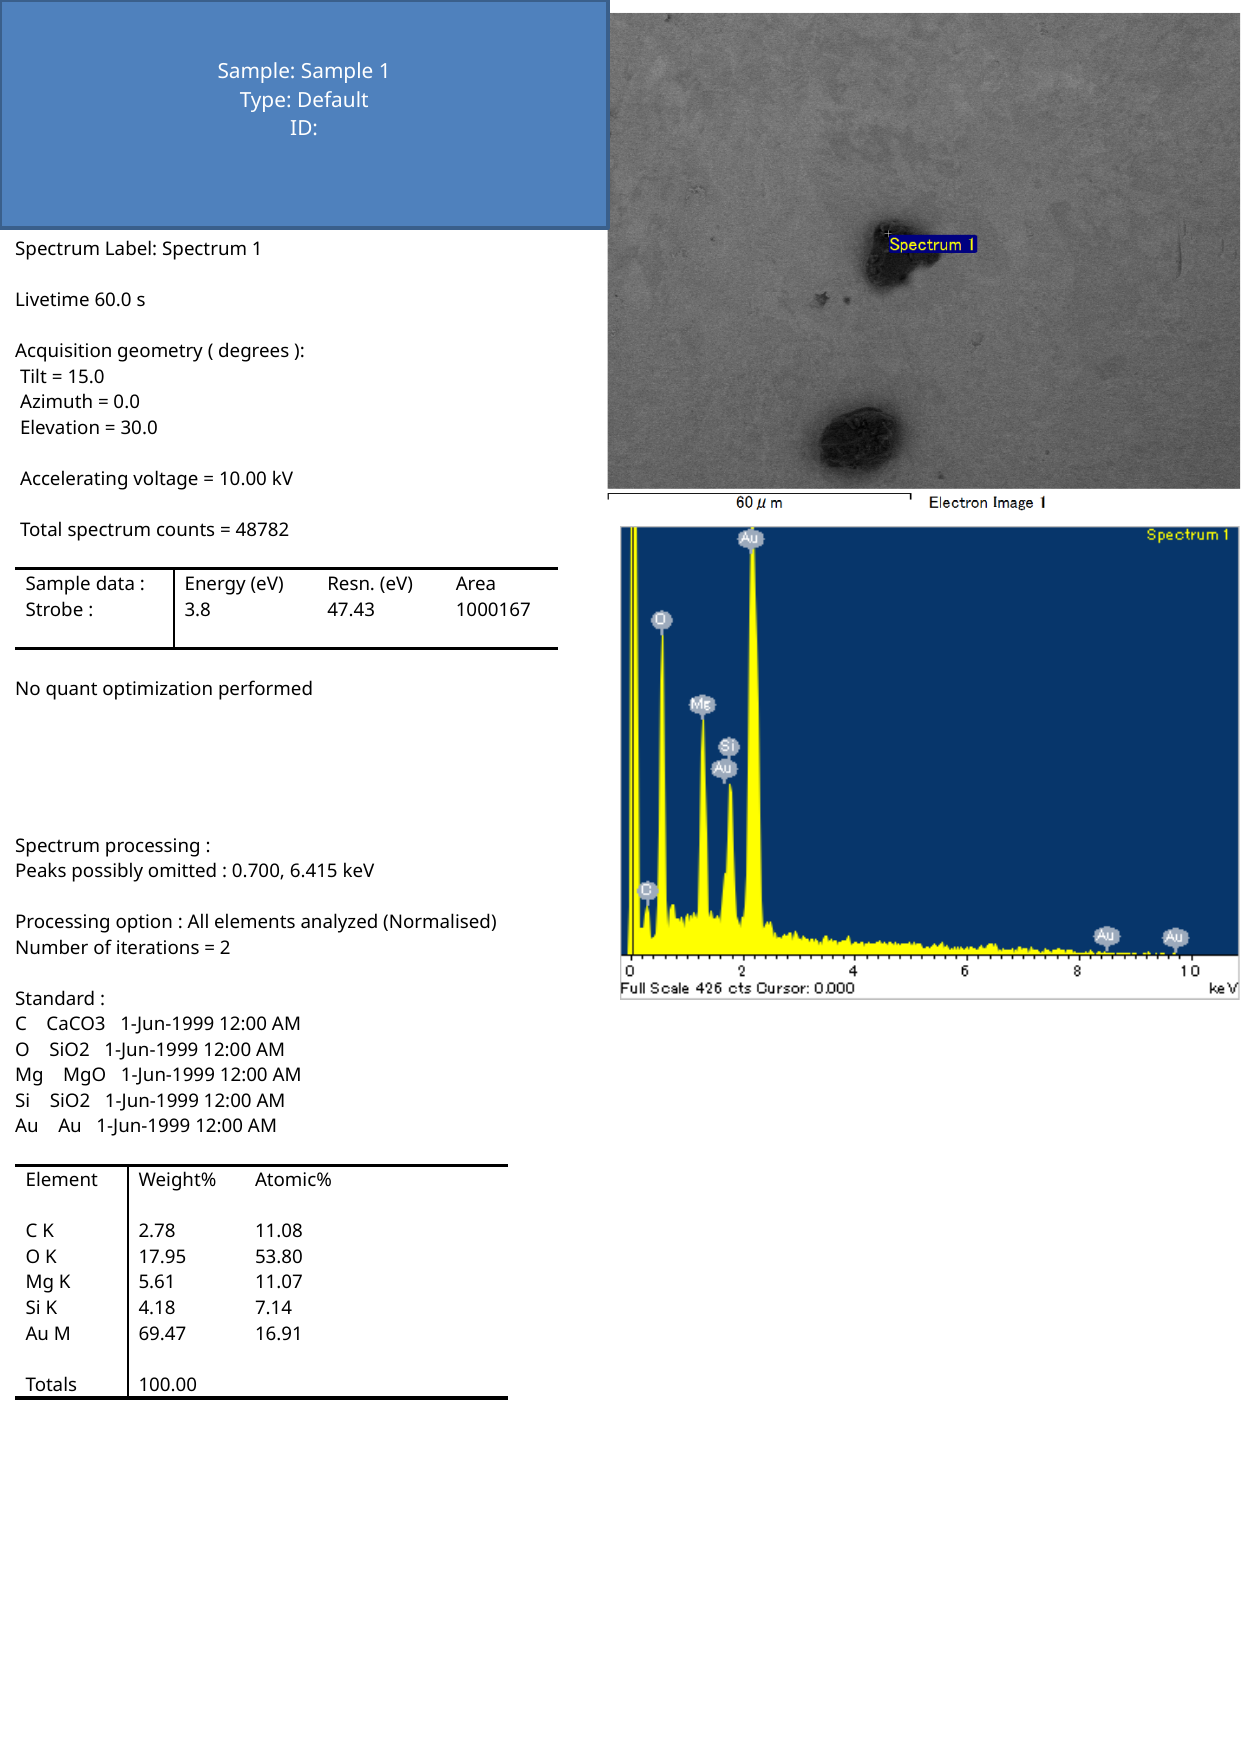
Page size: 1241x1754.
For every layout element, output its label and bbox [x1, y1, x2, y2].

picture [607, 0, 1241, 526]
